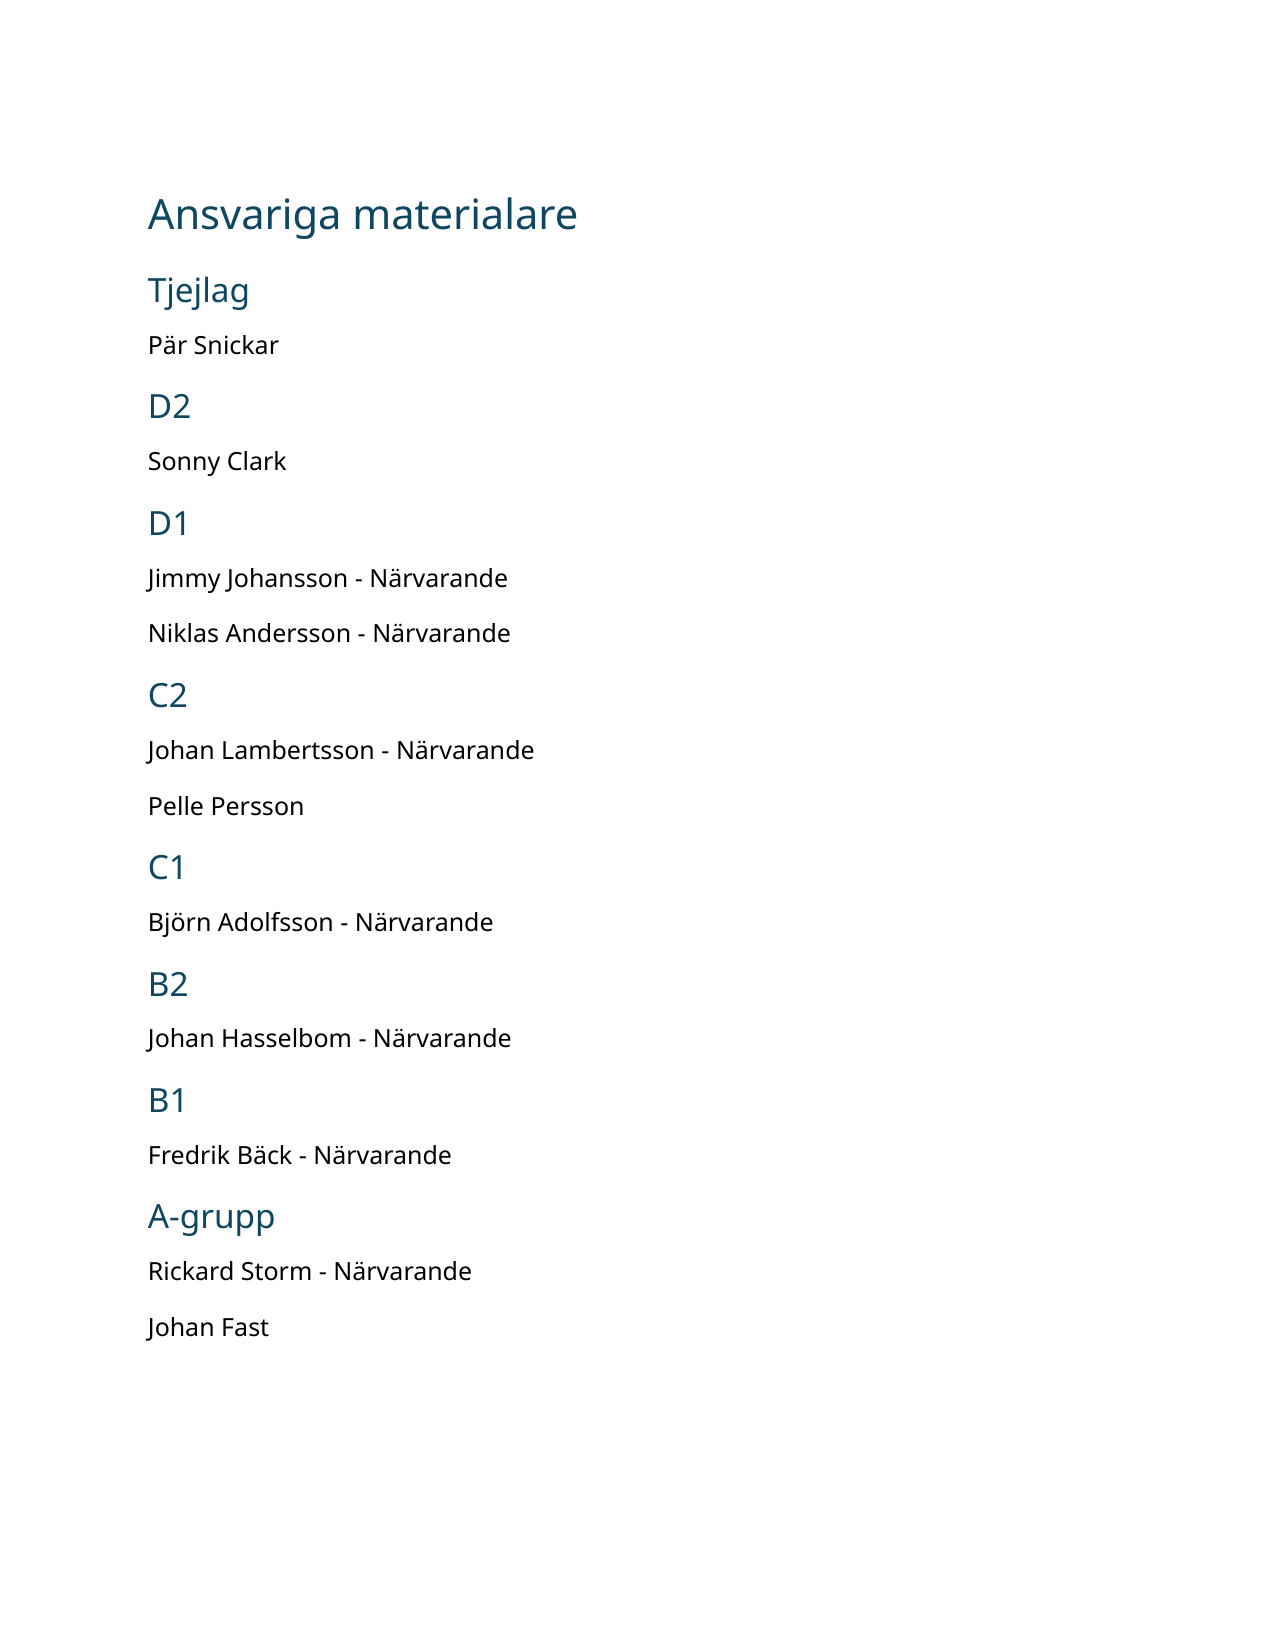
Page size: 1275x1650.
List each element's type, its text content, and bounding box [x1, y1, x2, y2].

text Johan Fast [148, 1309, 1127, 1343]
text Pelle Persson [148, 788, 1127, 822]
text Pär Snickar [148, 327, 1127, 362]
text Jimmy Johansson - Närvarande [148, 560, 1127, 594]
subtitle C2 [148, 672, 1127, 717]
subtitle A-grupp [148, 1193, 1127, 1238]
subtitle C1 [148, 844, 1127, 889]
text Niklas Andersson - Närvarande [148, 616, 1127, 650]
subtitle D1 [148, 500, 1127, 545]
text Fredrik Bäck - Närvarande [148, 1137, 1127, 1171]
subtitle Tjejlag [148, 267, 1127, 312]
subtitle B1 [148, 1077, 1127, 1122]
text Rickard Storm - Närvarande [148, 1254, 1127, 1288]
subtitle D2 [148, 383, 1127, 429]
subtitle Ansvariga materialare [148, 185, 1127, 242]
text Johan Lambertsson - Närvarande [148, 732, 1127, 766]
text Björn Adolfsson - Närvarande [148, 904, 1127, 939]
text Johan Hasselbom - Närvarande [148, 1021, 1127, 1055]
subtitle B2 [148, 960, 1127, 1006]
text Sonny Clark [148, 444, 1127, 478]
